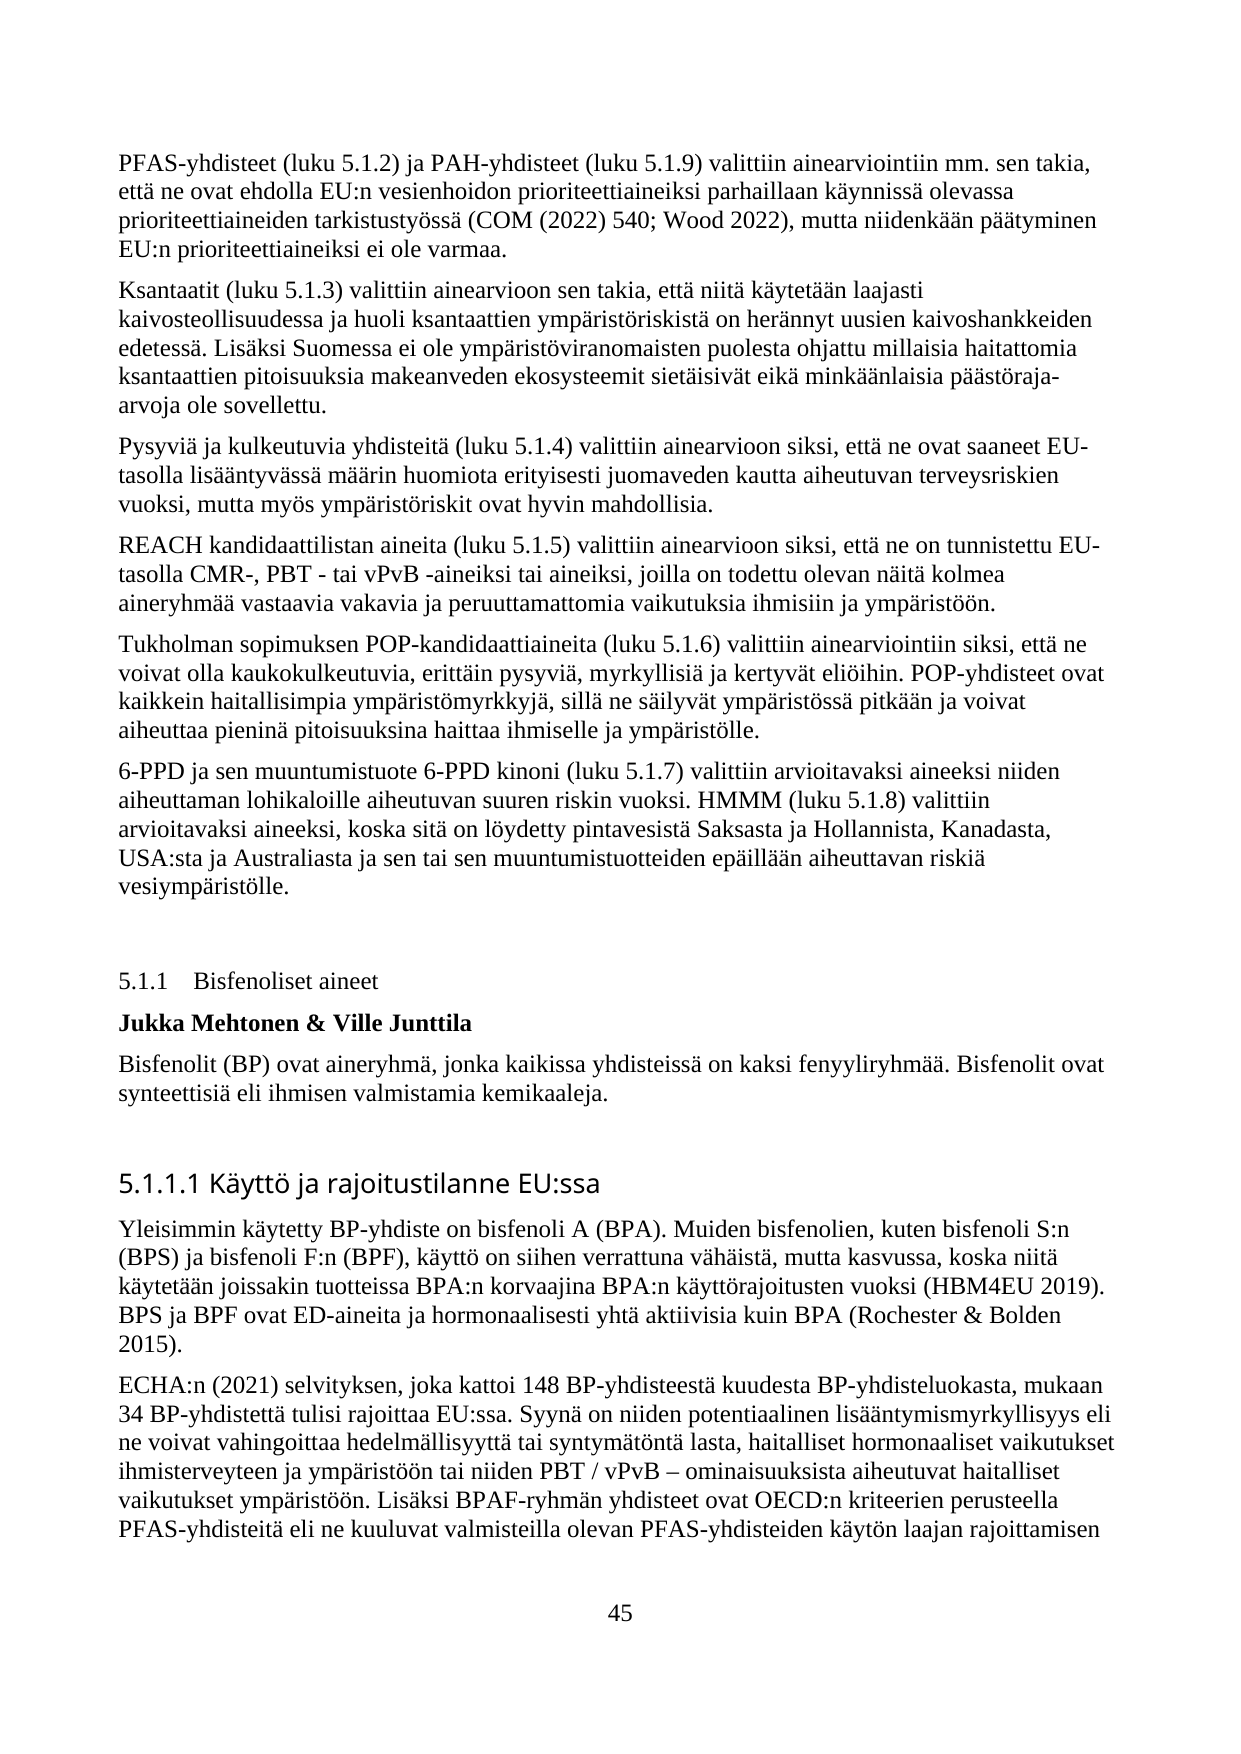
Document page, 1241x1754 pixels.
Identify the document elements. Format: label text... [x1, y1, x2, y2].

text Jukka Mehtonen & Ville Junttila [118, 1008, 1122, 1036]
text Pysyviä ja kulkeutuvia yhdisteitä (luku 5.1.4) valittiin ainearvioon siksi, että ne ovat saaneet EU-tasolla lisääntyvässä määrin huomiota erityisesti juomaveden kautta aiheutuvan terveysriskien vuoksi, mutta myös ympäristöriskit ovat hyvin mahdollisia. [118, 431, 1122, 518]
text Tukholman sopimuksen POP-kandidaattiaineita (luku 5.1.6) valittiin ainearviointiin siksi, että ne voivat olla kaukokulkeutuvia, erittäin pysyviä, myrkyllisiä ja kertyvät eliöihin. POP-yhdisteet ovat kaikkein haitallisimpia ympäristömyrkkyjä, sillä ne säilyvät ympäristössä pitkään ja voivat aiheuttaa pieninä pitoisuuksina haittaa ihmiselle ja ympäristölle. [118, 629, 1122, 744]
text Bisfenolit (BP) ovat aineryhmä, jonka kaikissa yhdisteissä on kaksi fenyyliryhmää. Bisfenolit ovat synteettisiä eli ihmisen valmistamia kemikaaleja. [118, 1049, 1122, 1106]
text Ksantaatit (luku 5.1.3) valittiin ainearvioon sen takia, että niitä käytetään laajasti kaivosteollisuudessa ja huoli ksantaattien ympäristöriskistä on herännyt uusien kaivoshankkeiden edetessä. Lisäksi Suomessa ei ole ympäristöviranomaisten puolesta ohjattu millaisia haitattomia ksantaattien pitoisuuksia makeanveden ekosysteemit sietäisivät eikä minkäänlaisia päästöraja-arvoja ole sovellettu. [118, 275, 1122, 419]
subtitle 5.1.1.1 Käyttö ja rajoitustilanne EU:ssa [118, 1164, 1122, 1201]
subtitle Bisfenoliset aineet [118, 966, 1122, 995]
text REACH kandidaattilistan aineita (luku 5.1.5) valittiin ainearvioon siksi, että ne on tunnistettu EU-tasolla CMR-, PBT - tai vPvB -aineiksi tai aineiksi, joilla on todettu olevan näitä kolmea aineryhmää vastaavia vakavia ja peruuttamattomia vaikutuksia ihmisiin ja ympäristöön. [118, 530, 1122, 616]
text Yleisimmin käytetty BP-yhdiste on bisfenoli A (BPA). Muiden bisfenolien, kuten bisfenoli S:n (BPS) ja bisfenoli F:n (BPF), käyttö on siihen verrattuna vähäistä, mutta kasvussa, koska niitä käytetään joissakin tuotteissa BPA:n korvaajina BPA:n käyttörajoitusten vuoksi (HBM4EU 2019). BPS ja BPF ovat ED-aineita ja hormonaalisesti yhtä aktiivisia kuin BPA (Rochester & Bolden 2015). [118, 1214, 1122, 1357]
text 6-PPD ja sen muuntumistuote 6-PPD kinoni (luku 5.1.7) valittiin arvioitavaksi aineeksi niiden aiheuttaman lohikaloille aiheutuvan suuren riskin vuoksi. HMMM (luku 5.1.8) valittiin arvioitavaksi aineeksi, koska sitä on löydetty pintavesistä Saksasta ja Hollannista, Kanadasta, USA:sta ja Australiasta ja sen tai sen muuntumistuotteiden epäillään aiheuttavan riskiä vesiympäristölle. [118, 756, 1122, 900]
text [118, 1370, 1122, 1542]
text PFAS-yhdisteet (luku 5.1.2) ja PAH-yhdisteet (luku 5.1.9) valittiin ainearviointiin mm. sen takia, että ne ovat ehdolla EU:n vesienhoidon prioriteettiaineiksi parhaillaan käynnissä olevassa prioriteettiaineiden tarkistustyössä (COM (2022) 540; Wood 2022), mutta niidenkään päätyminen EU:n prioriteettiaineiksi ei ole varmaa. [118, 148, 1122, 263]
